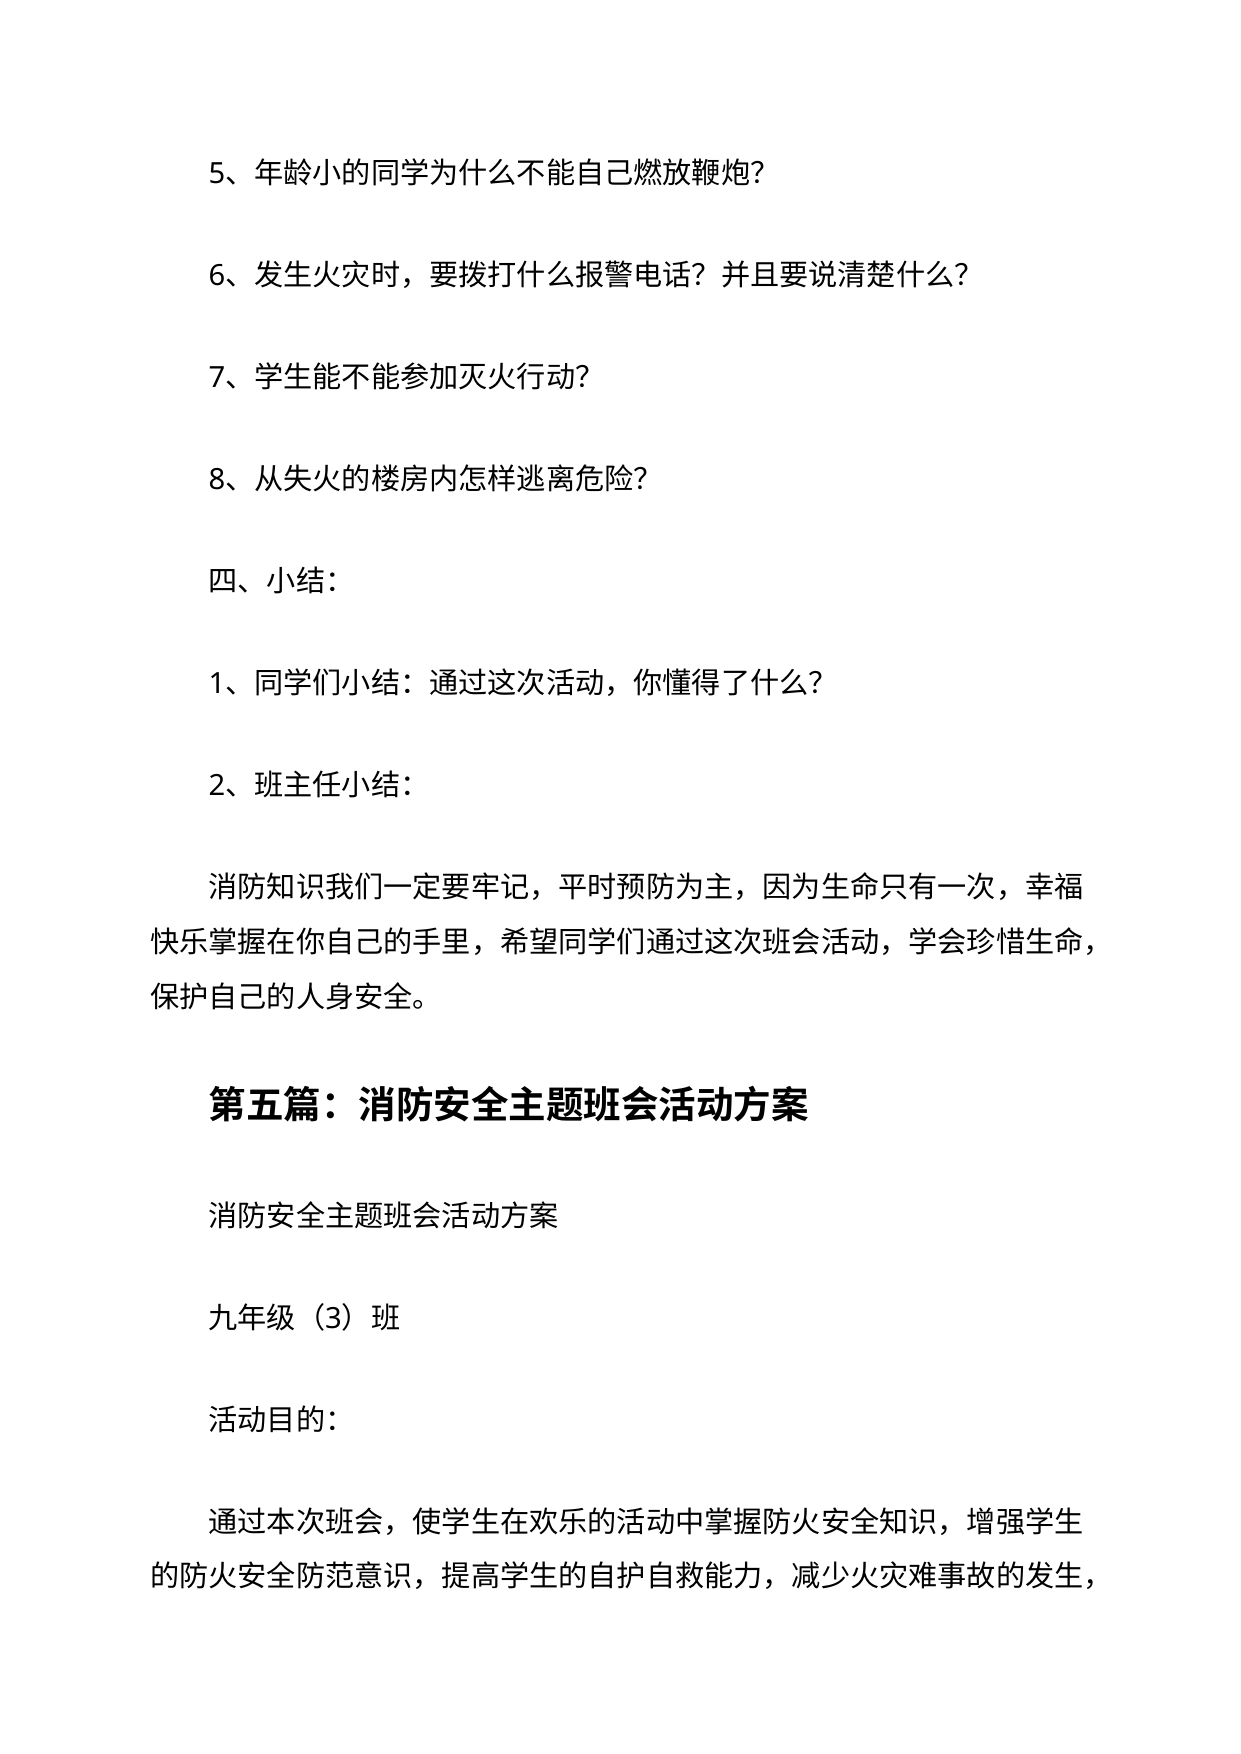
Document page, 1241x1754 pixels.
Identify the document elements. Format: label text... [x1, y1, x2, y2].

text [150, 1498, 1090, 1595]
text 8、从失火的楼房内怎样逃离危险？ [150, 456, 1090, 498]
text 1、同学们小结：通过这次活动，你懂得了什么？ [150, 660, 1090, 702]
text 消防知识我们一定要牢记，平时预防为主，因为生命只有一次，幸福快乐掌握在你自己的手里，希望同学们通过这次班会活动，学会珍惜生命，保护自己的人身安全。 [150, 864, 1090, 1016]
text 消防安全主题班会活动方案 [150, 1193, 1090, 1235]
text 四、小结： [150, 558, 1090, 600]
text 第五篇：消防安全主题班会活动方案 [150, 1075, 1090, 1129]
text 7、学生能不能参加灭火行动？ [150, 354, 1090, 396]
text 2、班主任小结： [150, 762, 1090, 804]
text 5、年龄小的同学为什么不能自己燃放鞭炮？ [150, 150, 1090, 192]
text 活动目的： [150, 1396, 1090, 1439]
text 6、发生火灾时，要拨打什么报警电话？并且要说清楚什么？ [150, 252, 1090, 294]
text 九年级（3）班 [150, 1294, 1090, 1337]
